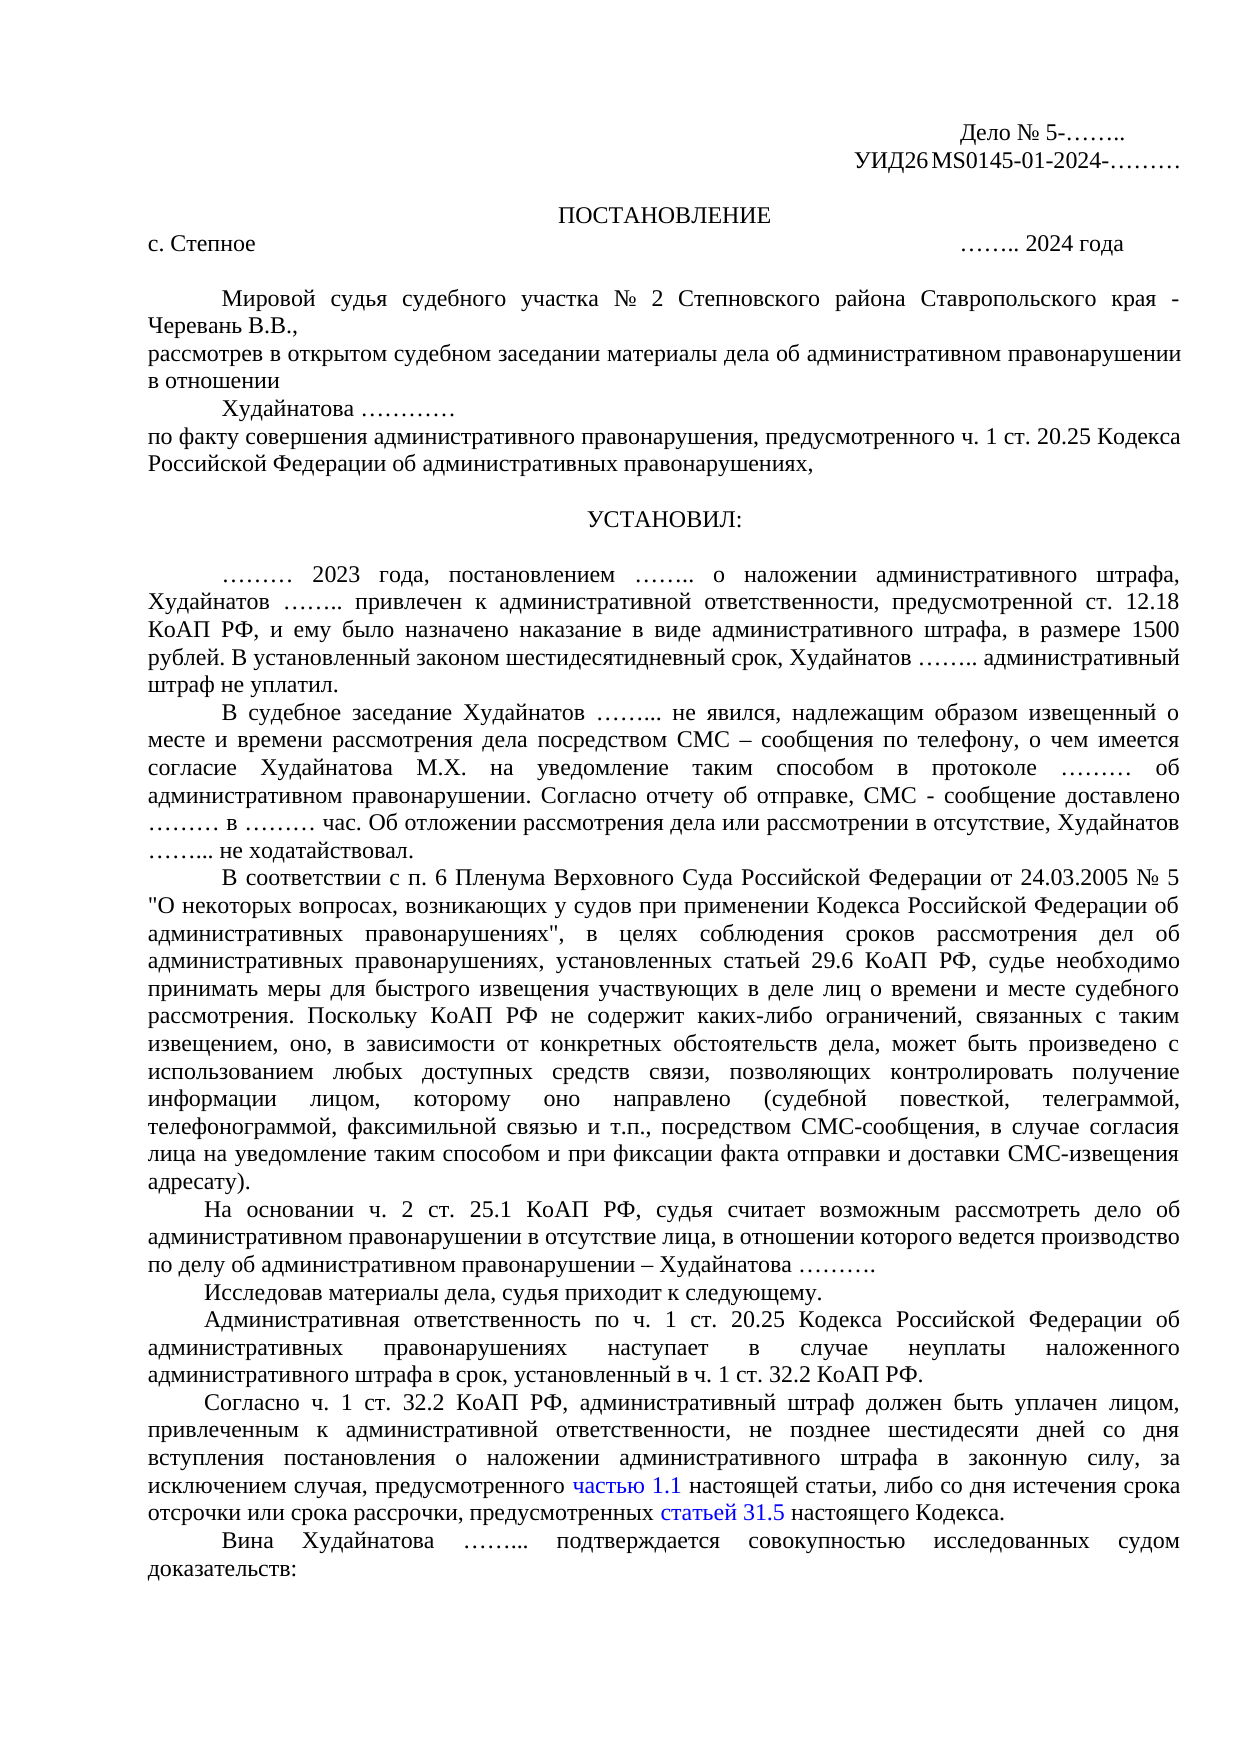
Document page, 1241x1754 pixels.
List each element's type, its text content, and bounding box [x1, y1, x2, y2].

text В судебное заседание Худайнатов ……... не явился, надлежащим образом извещенный о месте и времени рассмотрения дела посредством СМС – сообщения по телефону, о чем имеется согласие Худайнатова М.Х. на уведомление таким способом в протоколе ……… об административном правонарушении. Согласно отчету об отправке, СМС - сообщение доставлено ……… в ……… час. Об отложении рассмотрения дела или рассмотрении в отсутствие, Худайнатов ……... не ходатайствовал. [148, 698, 1181, 863]
text Административная ответственность по ч. 1 ст. 20.25 Кодекса Российской Федерации об административных правонарушениях наступает в случае неуплаты наложенного административного штрафа в срок, установленный в ч. 1 ст. 32.2 КоАП РФ. [148, 1305, 1181, 1388]
text В соответствии с п. 6 Пленума Верховного Суда Российской Федерации от 24.03.2005 № 5 "О некоторых вопросах, возникающих у судов при применении Кодекса Российской Федерации об административных правонарушениях", в целях соблюдения сроков рассмотрения дел об административных правонарушениях, установленных статьей 29.6 КоАП РФ, судье необходимо принимать меры для быстрого извещения участвующих в деле лиц о времени и месте судебного рассмотрения. Поскольку КоАП РФ не содержит каких-либо ограничений, связанных с таким извещением, оно, в зависимости от конкретных обстоятельств дела, может быть произведено с использованием любых доступных средств связи, позволяющих контролировать получение информации лицом, которому оно направлено (судебной повесткой, телеграммой, телефонограммой, факсимильной связью и т.п., посредством СМС-сообщения, в случае согласия лица на уведомление таким способом и при фиксации факта отправки и доставки СМС-извещения адресату). [148, 863, 1181, 1195]
text рассмотрев в открытом судебном заседании материалы дела об административном правонарушении в отношении [148, 339, 1183, 394]
text Согласно ч. 1 ст. 32.2 КоАП РФ, административный штраф должен быть уплачен лицом, привлеченным к административной ответственности, не позднее шестидесяти дней со дня вступления постановления о наложении административного штрафа в законную силу, за исключением случая, предусмотренного частью 1.1 настоящей статьи, либо со дня истечения срока отсрочки или срока рассрочки, предусмотренных статьей 31.5 настоящего Кодекса. [148, 1388, 1181, 1526]
text ПОСТАНОВЛЕНИЕ [148, 201, 1181, 228]
text Дело № 5-…….. [148, 118, 1181, 146]
text УСТАНОВИЛ: [148, 504, 1181, 532]
text по факту совершения административного правонарушения, предусмотренного ч. 1 ст. 20.25 Кодекса Российской Федерации об административных правонарушениях, [148, 422, 1183, 477]
text ……… 2023 года, постановлением …….. о наложении административного штрафа, Худайнатов …….. привлечен к административной ответственности, предусмотренной ст. 12.18 КоАП РФ, и ему было назначено наказание в виде административного штрафа, в размере 1500 рублей. В установленный законом шестидесятидневный срок, Худайнатов …….. административный штраф не уплатил. [148, 560, 1181, 698]
text Мировой судья судебного участка № 2 Степновского района Ставропольского края - Черевань В.В., [148, 284, 1181, 339]
text Худайнатова ………… [221, 394, 1183, 422]
text УИД26MS0145-01-2024-……… [148, 146, 1181, 173]
text Исследовав материалы дела, судья приходит к следующему. [148, 1277, 1181, 1305]
text Вина Худайнатова ……... подтверждается совокупностью исследованных судом доказательств: [148, 1526, 1181, 1581]
text с. Степное …….. 2024 года [148, 228, 1181, 256]
text На основании ч. 2 ст. 25.1 КоАП РФ, судья считает возможным рассмотреть дело об административном правонарушении в отсутствие лица, в отношении которого ведется производство по делу об административном правонарушении – Худайнатова ………. [148, 1195, 1181, 1277]
